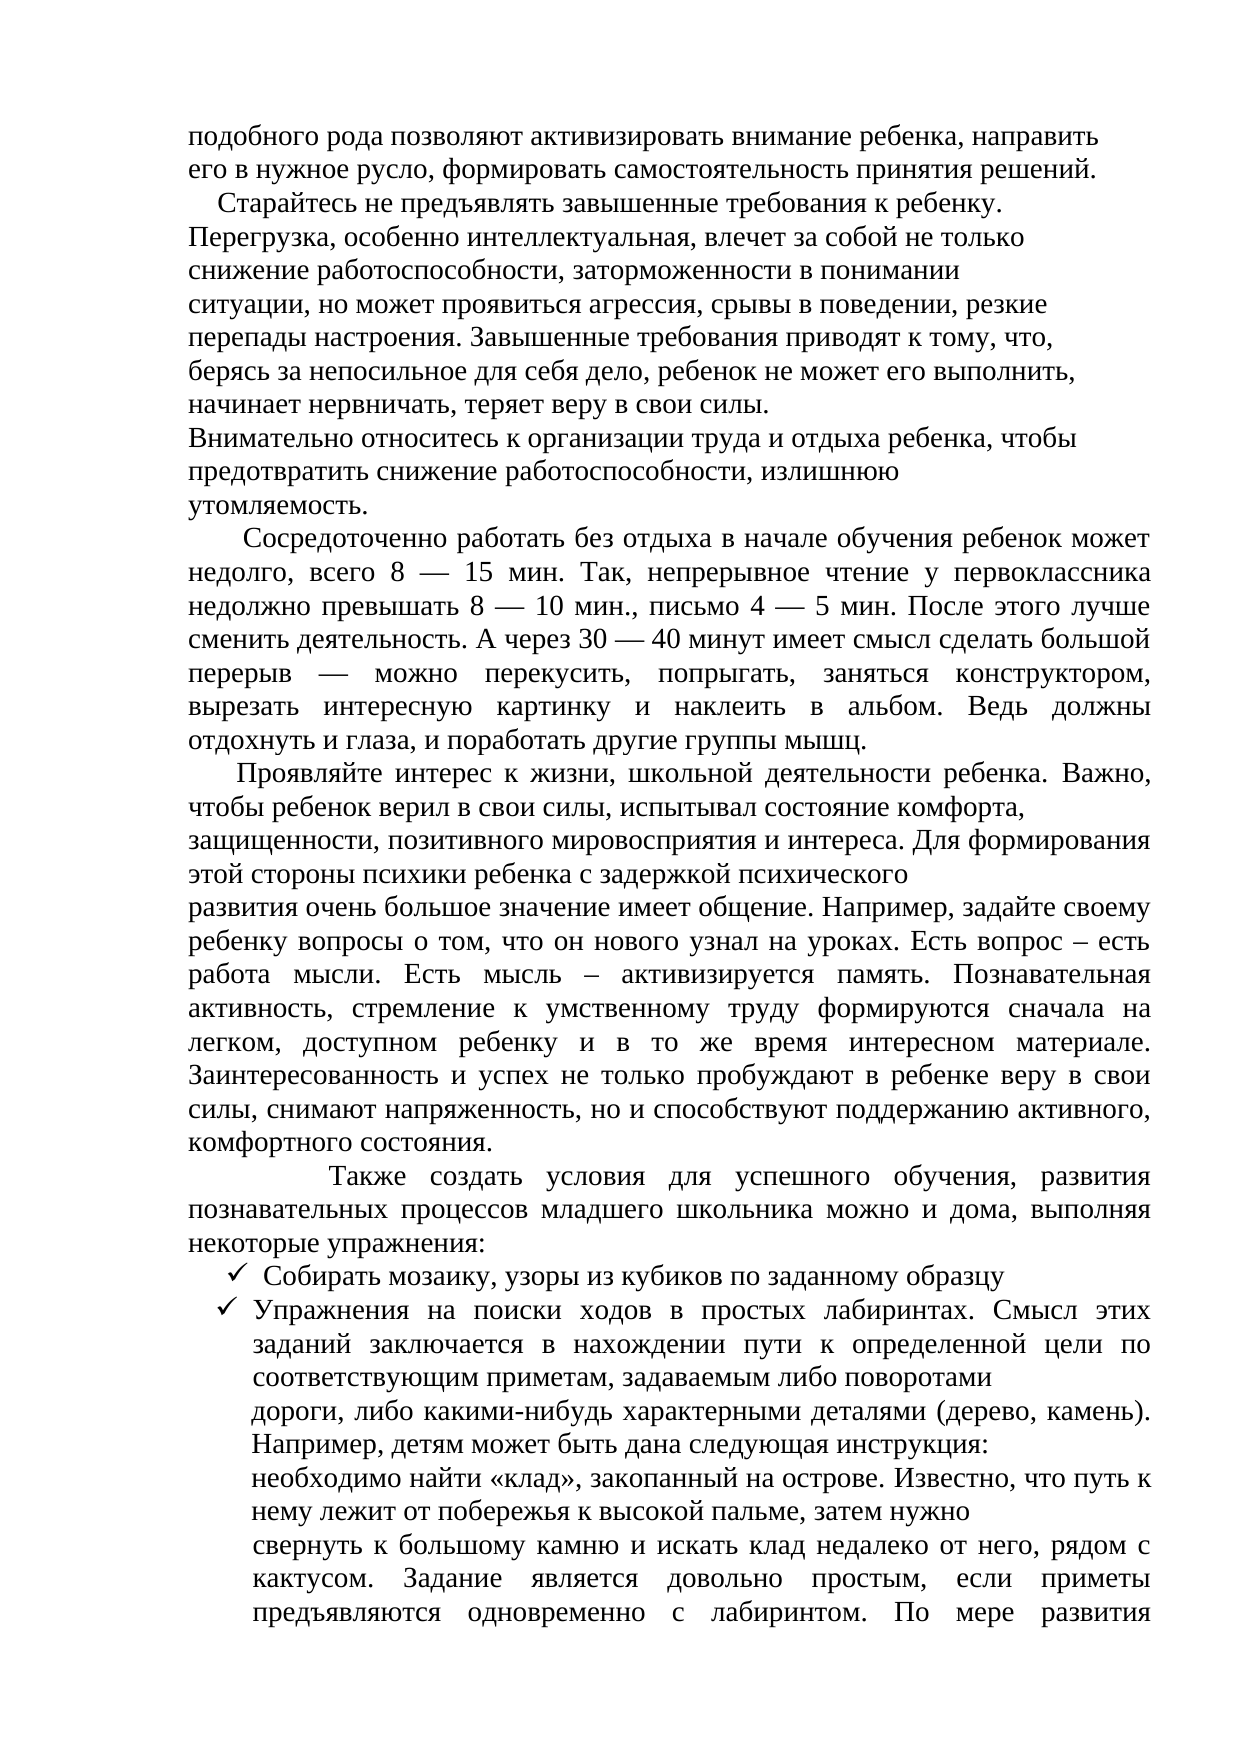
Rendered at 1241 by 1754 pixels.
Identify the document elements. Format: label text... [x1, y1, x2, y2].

text Проявляйте интерес к жизни, школьной деятельности ребенка. Важно, чтобы ребенок верил в свои силы, испытывал состояние комфорта, [188, 755, 1152, 822]
text снижение работоспособности, заторможенности в понимании [188, 252, 1152, 286]
list Упражнения на поиски ходов в простых лабиринтах. Смысл этих заданий заключается в нахождении пути к определенной цели по соответствующим приметам, задаваемым либо поворотами [215, 1292, 1152, 1393]
text Старайтесь не предъявлять завышенные требования к ребенку. [188, 185, 1152, 219]
text ситуации, но может проявиться агрессия, срывы в поведении, резкие [188, 286, 1152, 319]
text Сосредоточенно работать без отдыха в начале обучения ребенок может недолго, всего 8 — 15 мин. Так, непрерывное чтение у первоклассника недолжно превышать 8 — 10 мин., письмо 4 — 5 мин. После этого лучше сменить деятельность. А через 30 — 40 минут имеет смысл сделать большой перерыв — можно перекусить, попрыгать, заняться конструктором, вырезать интересную картинку и наклеить в альбом. Ведь должны отдохнуть и глаза, и поработать другие группы мышц. [188, 521, 1152, 755]
text берясь за непосильное для себя дело, ребенок не может его выполнить, [188, 353, 1152, 386]
text Перегрузка, особенно интеллектуальная, влечет за собой не только [188, 219, 1152, 252]
text утомляемость. [188, 487, 1152, 521]
text защищенности, позитивного мировосприятия и интереса. Для формирования этой стороны психики ребенка с задержкой психического [188, 822, 1152, 889]
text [252, 1527, 1152, 1628]
text Также создать условия для успешного обучения, развития познавательных процессов младшего школьника можно и дома, выполняя некоторые упражнения: [188, 1158, 1152, 1258]
text начинает нервничать, теряет веру в свои силы. [188, 386, 1152, 420]
text развития очень большое значение имеет общение. Например, задайте своему ребенку вопросы о том, что он нового узнал на уроках. Есть вопрос – есть работа мысли. Есть мысль – активизируется память. Познавательная активность, стремление к умственному труду формируются сначала на легком, доступном ребенку и в то же время интересном материале. Заинтересованность и успех не только пробуждают в ребенке веру в свои силы, снимают напряженность, но и способствуют поддержанию активного, комфортного состояния. [188, 889, 1152, 1158]
text подобного рода позволяют активизировать внимание ребенка, направить [188, 118, 1152, 152]
text предотвратить снижение работоспособности, излишнюю [188, 453, 1152, 487]
list Собирать мозаику, узоры из кубиков по заданному образцу [225, 1258, 1152, 1292]
text необходимо найти «клад», закопанный на острове. Известно, что путь к нему лежит от побережья к высокой пальме, затем нужно [251, 1460, 1152, 1527]
text Внимательно относитесь к организации труда и отдыха ребенка, чтобы [188, 420, 1152, 453]
text перепады настроения. Завышенные требования приводят к тому, что, [188, 319, 1152, 353]
text дороги, либо какими-нибудь характерными деталями (дерево, камень). Например, детям может быть дана следующая инструкция: [251, 1393, 1152, 1460]
text его в нужное русло, формировать самостоятельность принятия решений. [188, 152, 1152, 185]
